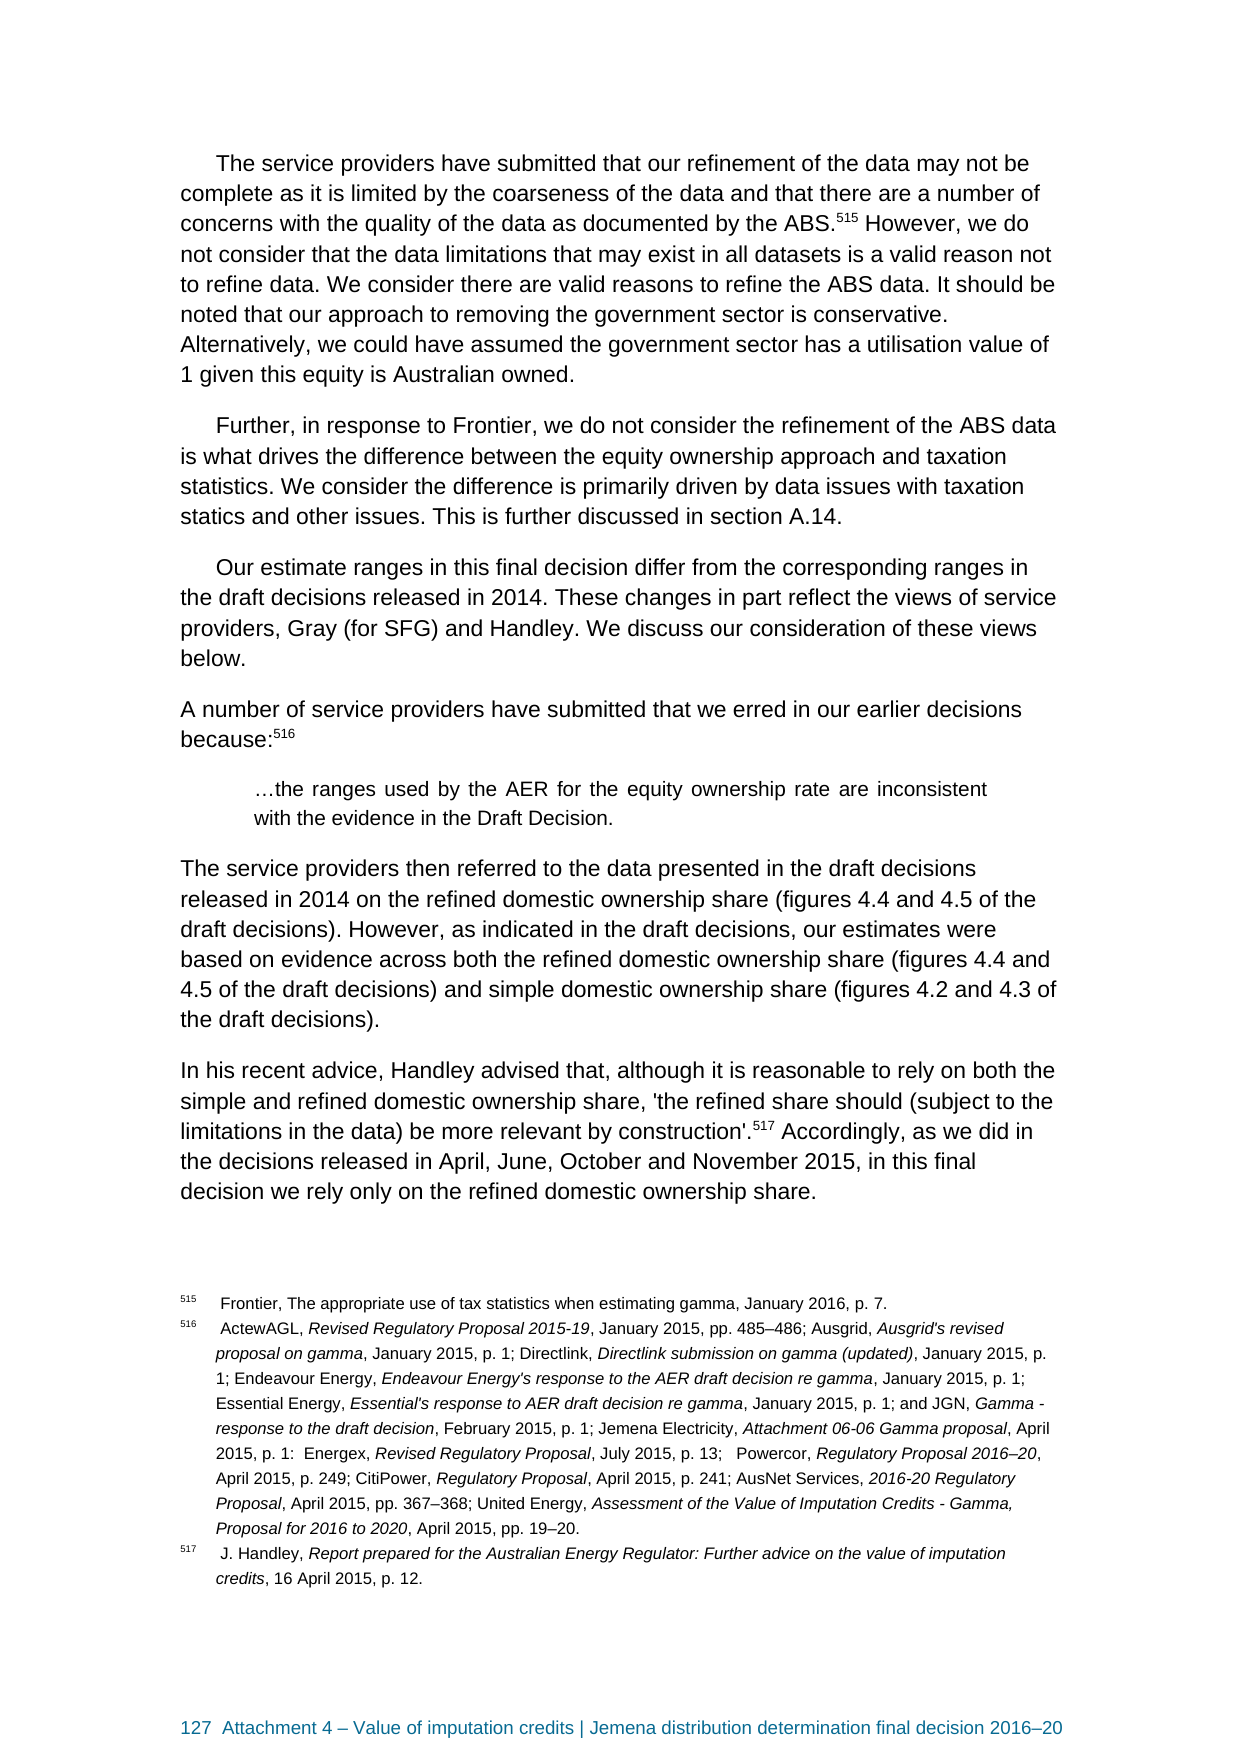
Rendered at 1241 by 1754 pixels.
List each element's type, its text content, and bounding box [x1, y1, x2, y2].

list Our estimate ranges in this final decision differ from the corresponding ranges in the draft decisions released in 2014. These changes in part reflect the views of service providers, Gray (for SFG) and Handley. We discuss our consideration of these views below. [180, 554, 1063, 671]
list Further, in response to Frontier, we do not consider the refinement of the ABS data is what drives the difference between the equity ownership approach and taxation statistics. We consider the difference is primarily driven by data issues with taxation statics and other issues. This is further discussed in section A.14. [180, 412, 1063, 529]
text A number of service providers have submitted that we erred in our earlier decisions because: [180, 696, 1063, 752]
picture [820, 1724, 824, 1734]
list The service providers have submitted that our refinement of the data may not be complete as it is limited by the coarseness of the data and that there are a number of concerns with the quality of the data as documented by the ABS. However, we do not consider that the data limitations that may exist in all datasets is a valid reason not to refine data. We consider there are valid reasons to refine the ABS data. It should be noted that our approach to removing the government sector is conservative. Alternatively, we could have assumed the government sector has a utilisation value of 1 given this equity is Australian owned. [180, 150, 1063, 388]
text The service providers then referred to the data presented in the draft decisions released in 2014 on the refined domestic ownership share (figures 4.4 and 4.5 of the draft decisions). However, as indicated in the draft decisions, our estimates were based on evidence across both the refined domestic ownership share (figures 4.4 and 4.5 of the draft decisions) and simple domestic ownership share (figures 4.2 and 4.3 of the draft decisions). [180, 855, 1063, 1033]
text …the ranges used by the AER for the equity ownership rate are inconsistent with the evidence in the Draft Decision. [254, 777, 988, 830]
text In his recent advice, Handley advised that, although it is reasonable to rely on both the simple and refined domestic ownership share, 'the refined share should (subject to the limitations in the data) be more relevant by construction'. Accordingly, as we did in the decisions released in April, June, October and November 2015, in this final decision we rely only on the refined domestic ownership share. [180, 1057, 1063, 1205]
